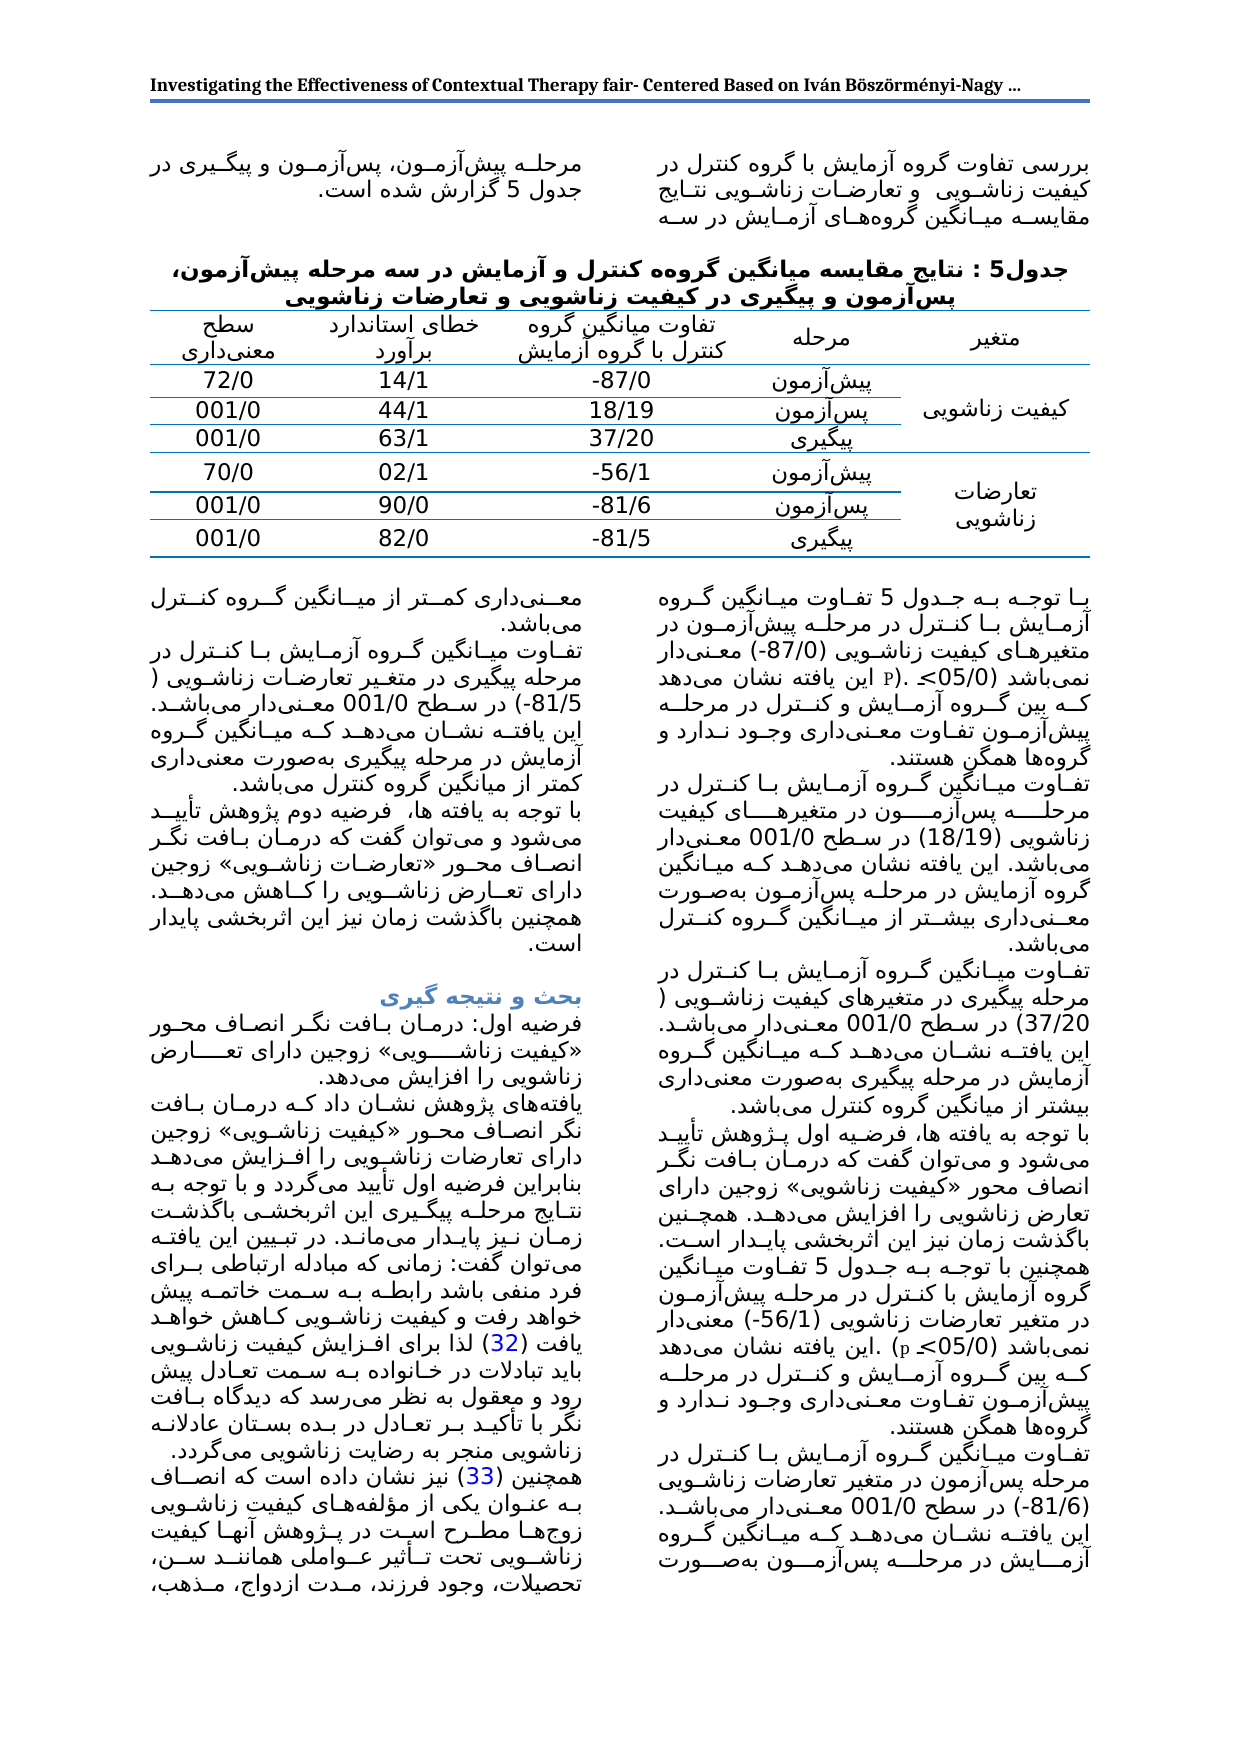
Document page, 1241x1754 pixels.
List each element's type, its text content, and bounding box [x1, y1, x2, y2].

table_cell 81/5- [501, 520, 742, 556]
table_cell 70/0 [150, 453, 307, 491]
table_cell 72/0 [150, 365, 307, 397]
text تفاوت میانگین گروه آزمایش با کنترل در مرحله پیگیری در متغیر تعارضات زناشویی (81/5-) در سطح 001/0 معنی‌دار می‌باشد. این یافته نشان می‌دهد که میانگین گروه آزمایش در مرحله پیگیری به‌صورت معنی‌داری کمتر از میانگین گروه کنترل می‌باشد. [150, 637, 582, 797]
text با توجه به جدول 5 تفاوت میانگین گروه آزمایش با کنترل در مرحله پیش‌آزمون در متغیرهای کیفیت زناشویی (87/0-) معنی‌دار نمی‌باشد (05/0> .(P این یافته نشان می‌دهد که بین گروه آزمایش و کنترل در مرحله پیش‌آزمون تفاوت معنی‌داری وجود ندارد و گروه‌ها همگن هستند. [658, 584, 1090, 771]
table_cell 001/0 [150, 398, 307, 424]
table_cell پیگیری [742, 425, 901, 452]
table_cell 14/1 [307, 365, 501, 397]
table_cell پیش‌آزمون [742, 365, 901, 397]
table_cell پیگیری [742, 520, 901, 556]
table_cell 90/0 [307, 493, 501, 519]
table_cell سطح معنی‌داری [150, 311, 307, 364]
text با توجه به یافته ها، فرضیه اول پژوهش تأیید می‌شود و می‌توان گفت که درمان بافت نگر انصاف محور «کیفیت زناشویی» زوجین دارای تعارض زناشویی را افزایش می‌دهد. همچنین باگذشت زمان نیز این اثربخشی پایدار است. همچنین با توجه به جدول 5 تفاوت میانگین گروه آزمایش با کنترل در مرحله پیش‌آزمون در متغیر تعارضات زناشویی (56/1-) معنی‌دار نمی‌باشد (05/0> p) .این یافته نشان می‌دهد که بین گروه آزمایش و کنترل در مرحله پیش‌آزمون تفاوت معنی‌داری وجود ندارد و گروه‌ها همگن هستند. [658, 1120, 1090, 1440]
table_cell 63/1 [307, 425, 501, 452]
table_cell تعارضات زناشویی [901, 453, 1090, 556]
text تفاوت میانگین گروه آزمایش با کنترل در مرحله پس‌آزمون در متغیرهای کیفیت زناشویی (18/19) در سطح 001/0 معنی‌دار می‌باشد. این یافته نشان می‌دهد که میانگین گروه آزمایش در مرحله پس‌آزمون به‌صورت معنی‌داری بیشتر از میانگین گروه کنترل می‌باشد. [658, 771, 1090, 957]
table_header جدول5 : نتایج مقایسه میانگین گروه‌ه کنترل و آزمایش در سه مرحله پیش‌آزمون، پس‌آزمون و پیگیری در کیفیت زناشویی و تعارضات زناشویی [150, 256, 1090, 310]
text بررسی تفاوت گروه آزمایش با گروه کنترل در کیفیت زناشویی و تعارضات زناشویی نتایج مقایسه میانگین گروه‌های آزمایش در سه مرحله پیش‌آزمون، پس‌آزمون و پیگیری در جدول 5 گزارش شده است. [658, 150, 1090, 230]
table_cell پس‌آزمون [742, 493, 901, 519]
table_cell 44/1 [307, 398, 501, 424]
table_cell پیش‌آزمون [742, 453, 901, 491]
text بررسی تفاوت گروه آزمایش با گروه کنترل در کیفیت زناشویی و تعارضات زناشویی نتایج مقایسه میانگین گروه‌های آزمایش در سه مرحله پیش‌آزمون، پس‌آزمون و پیگیری در جدول 5 گزارش شده است. [150, 150, 582, 203]
text تفاوت میانگین گروه آزمایش با کنترل در مرحله پس‌آزمون در متغیر تعارضات زناشویی (81/6-) در سطح 001/0 معنی‌دار می‌باشد. این یافته نشان می‌دهد که میانگین گروه آزمایش در مرحله پس‌آزمون به‌صورت معنی‌داری کمتر از میانگین گروه کنترل می‌باشد. [150, 584, 582, 637]
text بحث و نتیجه گیری [150, 983, 582, 1010]
text یافته‌های پژوهش نشان داد که درمان بافت نگر انصاف محور «کیفیت زناشویی» زوجین دارای تعارضات زناشویی را افزایش می‌دهد بنابراین فرضیه اول تأیید می‌گردد و با توجه به نتایج مرحله پیگیری این اثربخشی باگذشت زمان نیز پایدار می‌ماند. در تبیین این یافته می‌توان گفت: زمانی که مبادله ارتباطی برای فرد منفی باشد رابطه به سمت خاتمه پیش خواهد رفت و کیفیت زناشویی کاهش خواهد یافت (32) لذا برای افزایش کیفیت زناشویی باید تبادلات در خانواده به سمت تعادل پیش رود و معقول به نظر می‌رسد که دیدگاه بافت نگر با تأکید بر تعادل در بده بستان عادلانه زناشویی منجر به رضایت زناشویی می‌گردد. [150, 1090, 582, 1463]
table_cell متغیر [901, 311, 1090, 364]
text تفاوت میانگین گروه آزمایش با کنترل در مرحله پس‌آزمون در متغیر تعارضات زناشویی (81/6-) در سطح 001/0 معنی‌دار می‌باشد. این یافته نشان می‌دهد که میانگین گروه آزمایش در مرحله پس‌آزمون به‌صورت معنی‌داری کمتر از میانگین گروه کنترل می‌باشد. [658, 1440, 1090, 1573]
table_cell مرحله [742, 311, 901, 364]
text فرضیه اول: درمان بافت نگر انصاف محور «کیفیت زناشویی» زوجین دارای تعارض زناشویی را افزایش می‌دهد. [150, 1010, 582, 1090]
table_cell 81/6- [501, 493, 742, 519]
table_cell تفاوت میانگین گروه کنترل با گروه آزمایش [501, 311, 742, 364]
table_cell کیفیت زناشویی [901, 365, 1090, 452]
table_cell پس‌آزمون [742, 398, 901, 424]
text تفاوت میانگین گروه آزمایش با کنترل در مرحله پیگیری در متغیرهای کیفیت زناشویی (37/20) در سطح 001/0 معنی‌دار می‌باشد. این یافته نشان می‌دهد که میانگین گروه آزمایش در مرحله پیگیری به‌صورت معنی‌داری بیشتر از میانگین گروه کنترل می‌باشد. [658, 957, 1090, 1120]
table_cell 001/0 [150, 493, 307, 519]
table_cell 02/1 [307, 453, 501, 491]
table_cell 56/1- [501, 453, 742, 491]
table_cell خطای استاندارد برآورد [307, 311, 501, 364]
table_cell 18/19 [501, 398, 742, 424]
table_cell 82/0 [307, 520, 501, 556]
table_cell 37/20 [501, 425, 742, 452]
table_cell 87/0- [501, 365, 742, 397]
table_cell 001/0 [150, 425, 307, 452]
text با توجه به یافته ها، فرضیه دوم پژوهش تأیید می‌شود و می‌توان گفت که درمان بافت نگر انصاف محور «تعارضات زناشویی» زوجین دارای تعارض زناشویی را کاهش می‌دهد. همچنین باگذشت زمان نیز این اثربخشی پایدار است. [150, 797, 582, 957]
table_cell 001/0 [150, 520, 307, 556]
